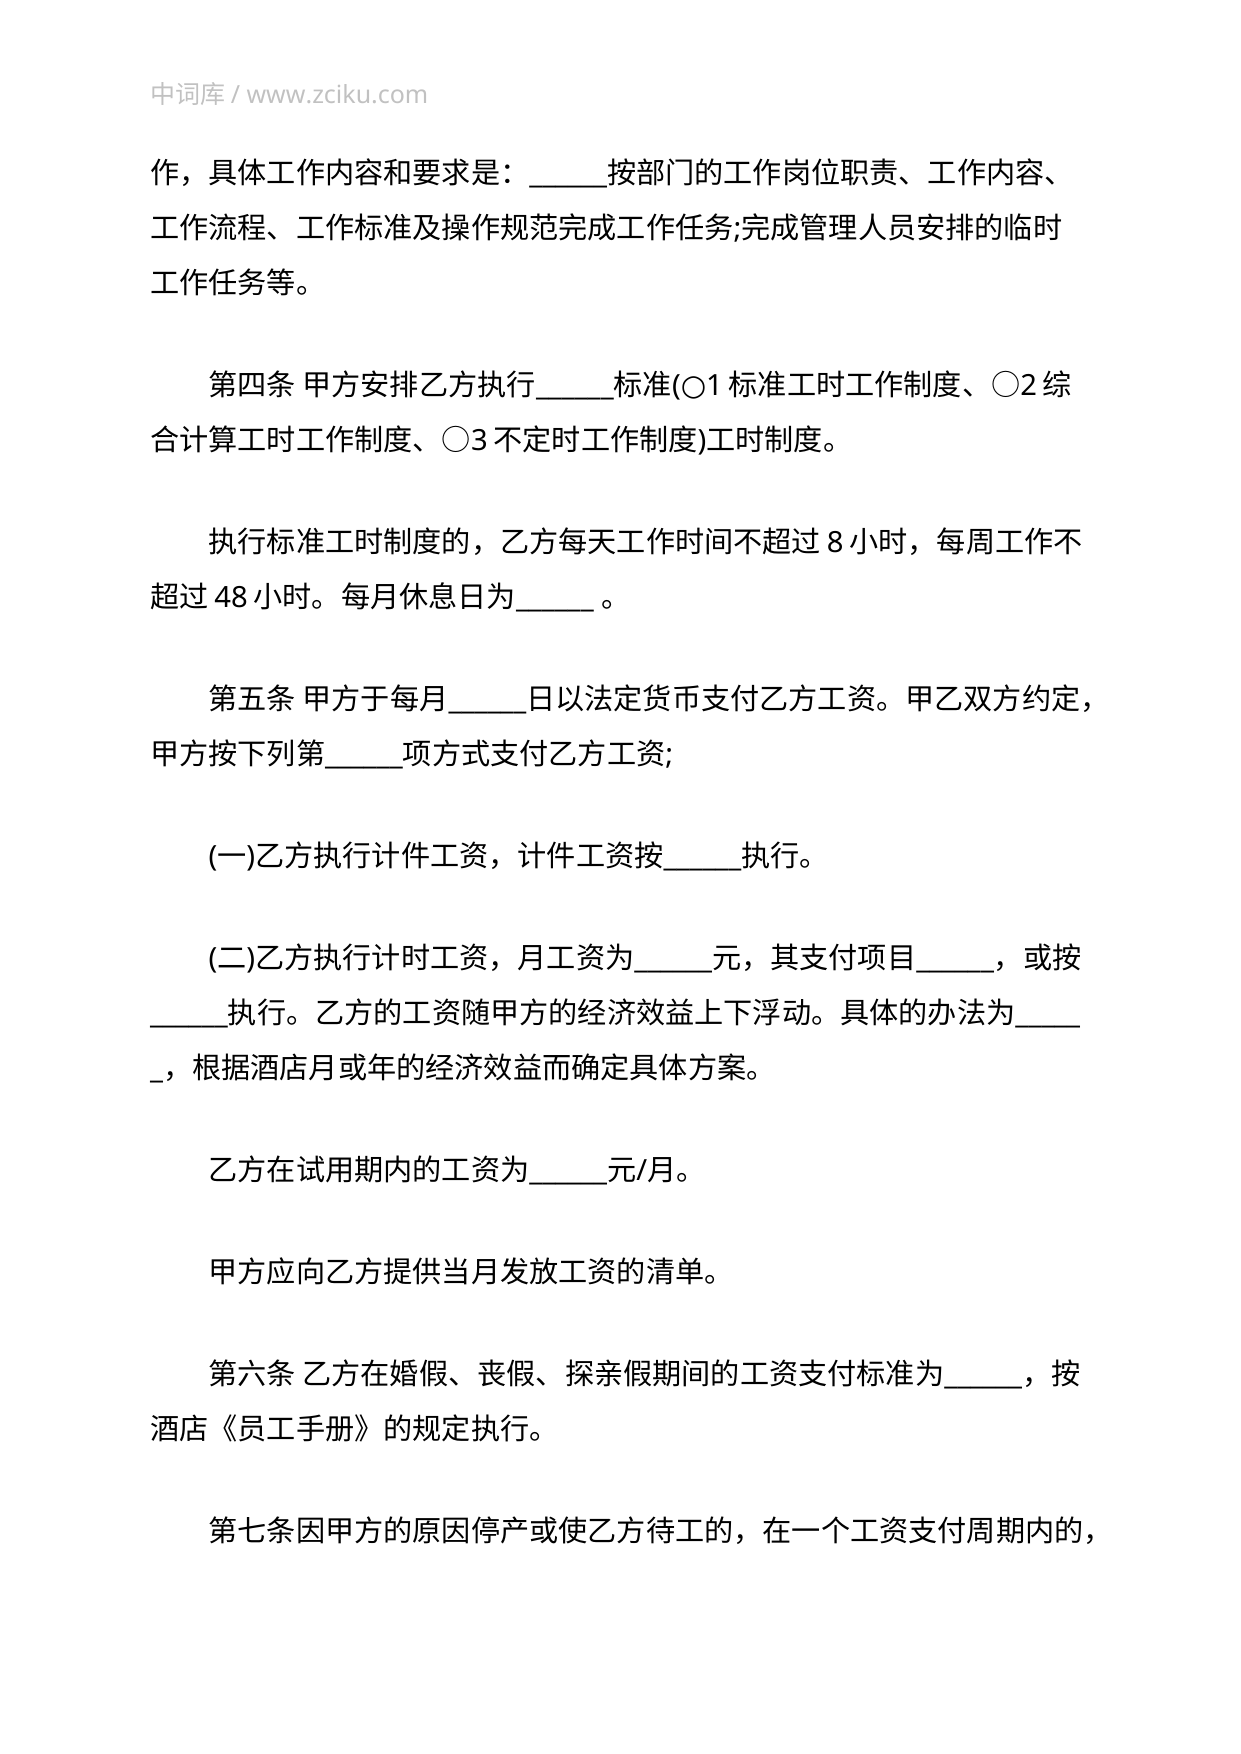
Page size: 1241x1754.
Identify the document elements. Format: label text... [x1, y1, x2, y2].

text 执行标准工时制度的，乙方每天工作时间不超过8小时，每周工作不超过48小时。每月休息日为______ 。 [150, 519, 1090, 616]
text 第五条 甲方于每月______日以法定货币支付乙方工资。甲乙双方约定，甲方按下列第______项方式支付乙方工资; [150, 676, 1090, 773]
text 第四条 甲方安排乙方执行______标准(○1标准工时工作制度、○2综合计算工时工作制度、○3不定时工作制度)工时制度。 [150, 362, 1090, 459]
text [150, 1507, 1090, 1549]
text 第六条 乙方在婚假、丧假、探亲假期间的工资支付标准为______，按酒店《员工手册》的规定执行。 [150, 1350, 1090, 1448]
text 甲方应向乙方提供当月发放工资的清单。 [150, 1249, 1090, 1291]
text 乙方在试用期内的工资为______元/月。 [150, 1147, 1090, 1189]
text (一)乙方执行计件工资，计件工资按______执行。 [150, 833, 1090, 875]
text (二)乙方执行计时工资，月工资为______元，其支付项目______，或按______执行。乙方的工资随甲方的经济效益上下浮动。具体的办法为______，根据酒店月或年的经济效益而确定具体方案。 [150, 935, 1090, 1087]
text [150, 150, 1090, 302]
